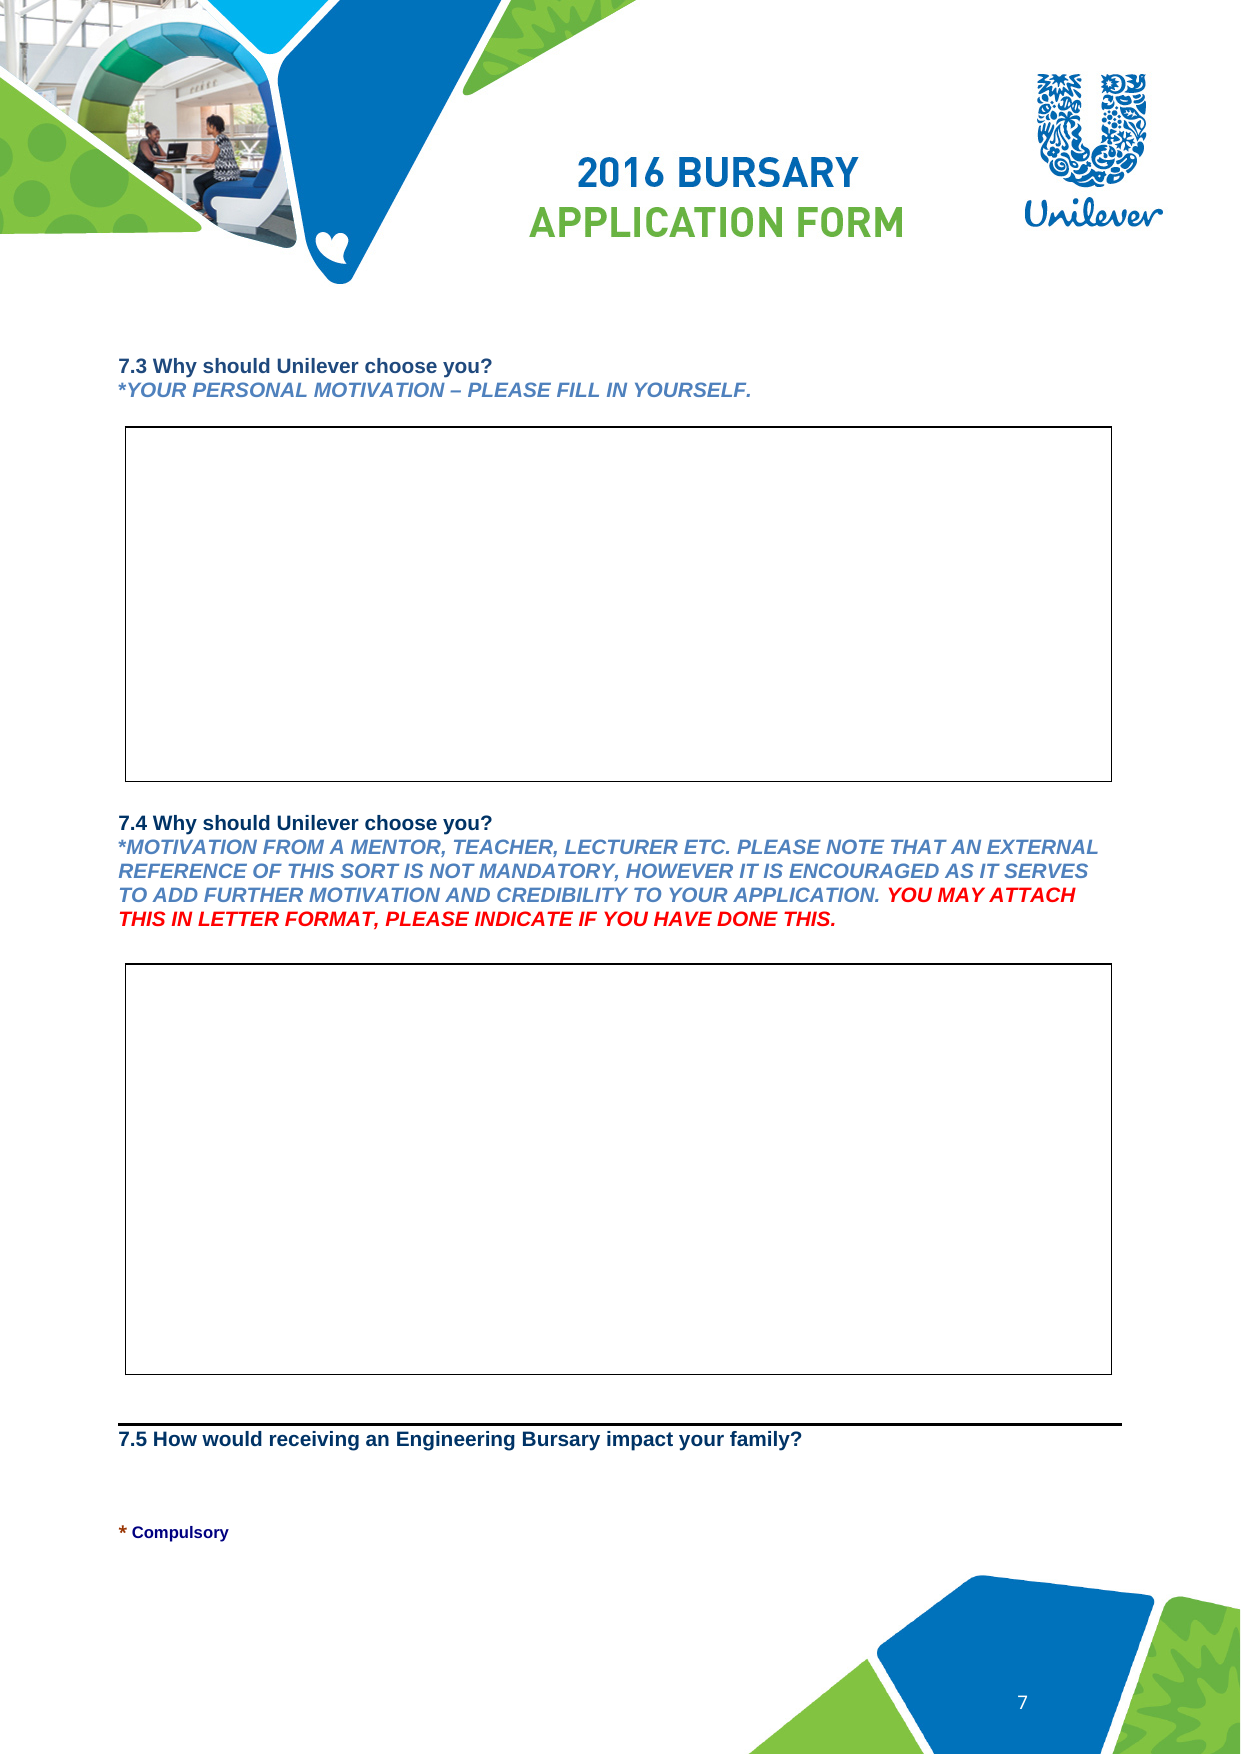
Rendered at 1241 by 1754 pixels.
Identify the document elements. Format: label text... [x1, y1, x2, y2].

text 7.4 Why should Unilever choose you? *MOTIVATION FROM A MENTOR, TEACHER, LECTURER ETC. PLEASE NOTE THAT AN EXTERNAL REFERENCE OF THIS SORT IS NOT MANDATORY, HOWEVER IT IS ENCOURAGED AS IT SERVES TO ADD FURTHER MOTIVATION AND CREDIBILITY TO YOUR APPLICATION. YOU MAY ATTACH THIS IN LETTER FORMAT, PLEASE INDICATE IF YOU HAVE DONE THIS. [118, 811, 1122, 931]
picture [0, 0, 1239, 291]
text 7.5 How would receiving an Engineering Bursary impact your family? [118, 1426, 1122, 1450]
picture [455, 1532, 1241, 1754]
text 7.3 Why should Unilever choose you? *YOUR PERSONAL MOTIVATION – PLEASE FILL IN YOURSELF. [118, 354, 1122, 402]
